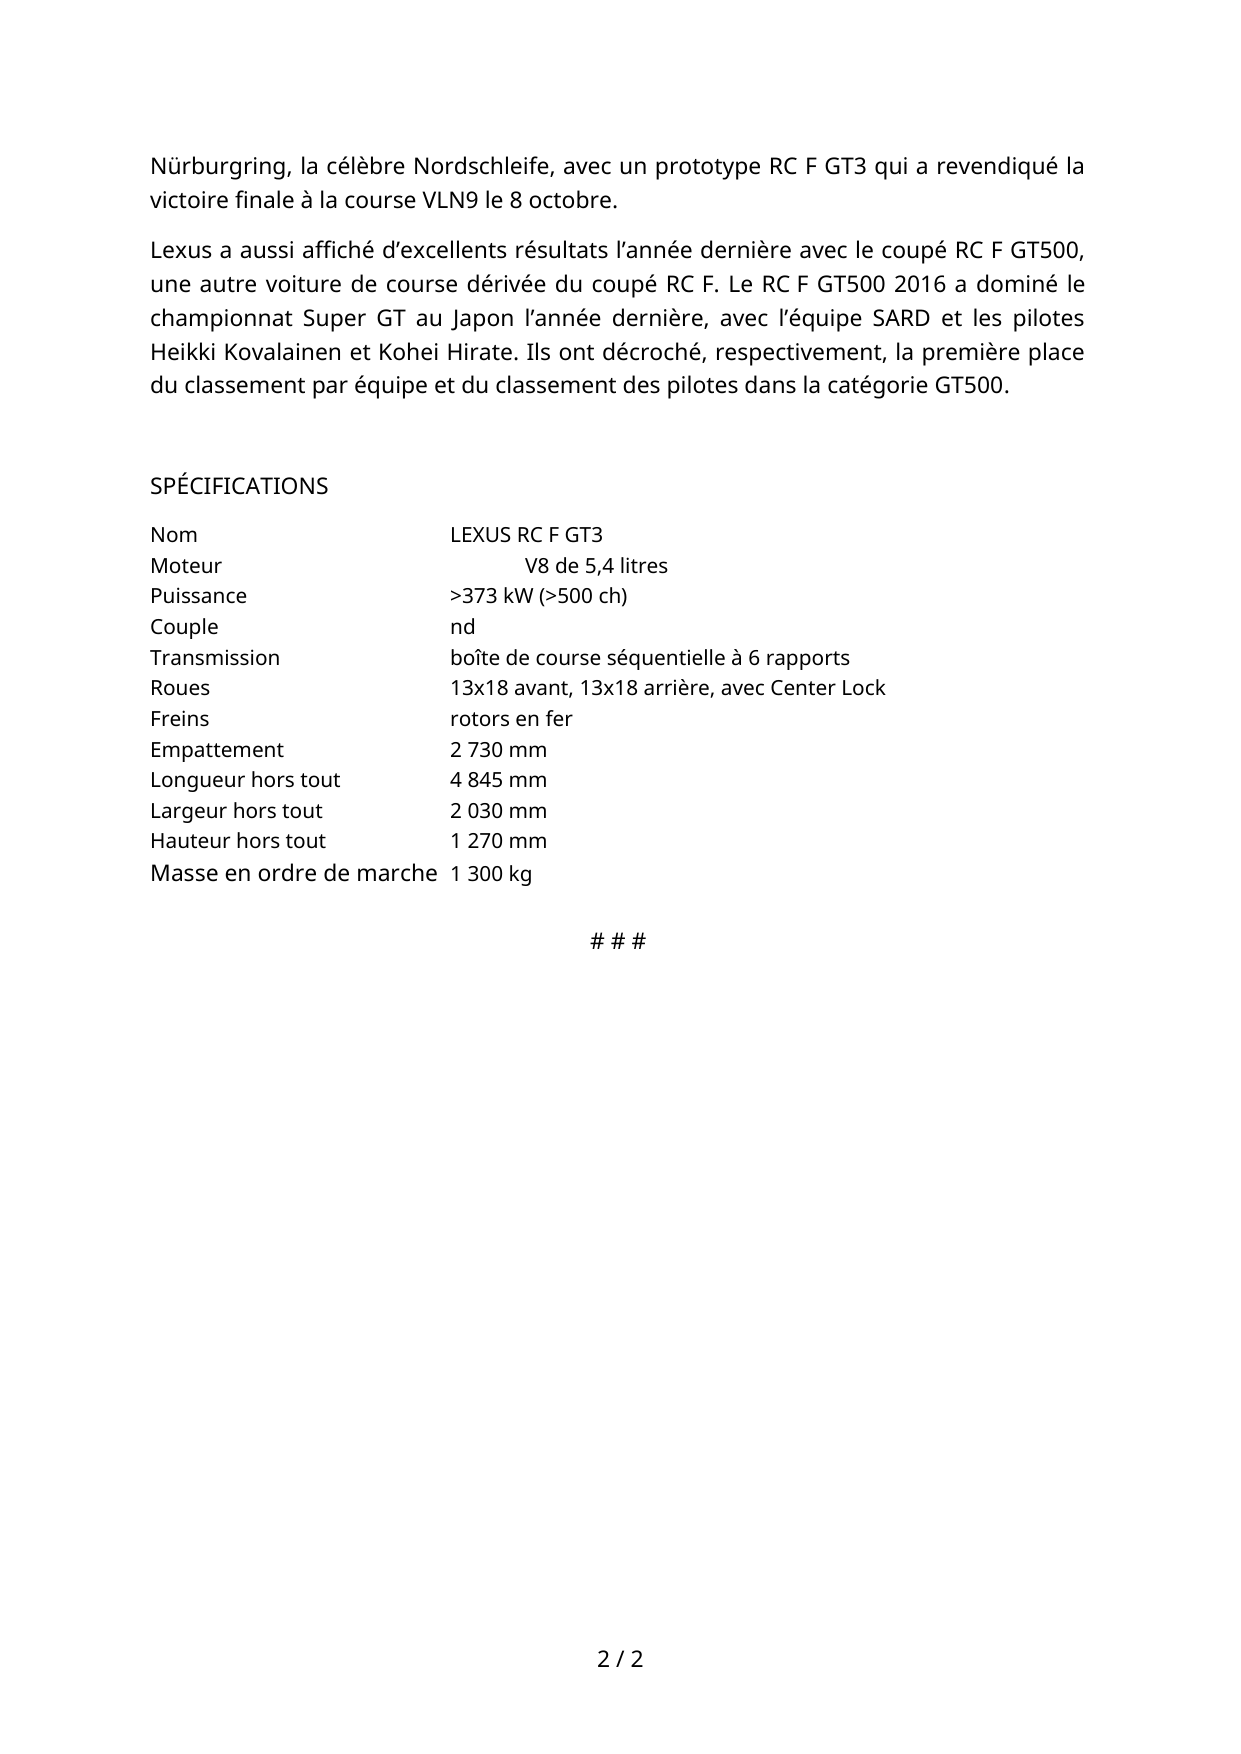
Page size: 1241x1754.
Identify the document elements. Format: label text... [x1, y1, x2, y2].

text Moteur V8 de 5,4 litres [150, 551, 1086, 579]
text Lexus a aussi affiché d’excellents résultats l’année dernière avec le coupé RC F GT500, une autre voiture de course dérivée du coupé RC F. Le RC F GT500 2016 a dominé le championnat Super GT au Japon l’année dernière, avec l’équipe SARD et les pilotes Heikki Kovalainen et Kohei Hirate. Ils ont décroché, respectivement, la première place du classement par équipe et du classement des pilotes dans la catégorie GT500. [150, 234, 1086, 400]
text Freins rotors en fer [150, 704, 1086, 733]
text Puissance >373 kW (>500 ch) [150, 582, 1086, 610]
text Couple nd [150, 612, 1086, 641]
text Nom LEXUS RC F GT3 [150, 520, 1086, 549]
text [150, 150, 1086, 215]
text Hauteur hors tout 1 270 mm [150, 827, 1086, 855]
text Empattement 2 730 mm [150, 735, 1086, 763]
text # # # [150, 925, 1086, 956]
text Roues 13x18 avant, 13x18 arrière, avec Center Lock [150, 673, 1086, 702]
text Transmission boîte de course séquentielle à 6 rapports [150, 643, 1086, 671]
text Masse en ordre de marche 1 300 kg [150, 857, 1086, 888]
text Spécifications [150, 470, 1086, 501]
text Longueur hors tout 4 845 mm [150, 765, 1086, 794]
text Largeur hors tout 2 030 mm [150, 796, 1086, 824]
